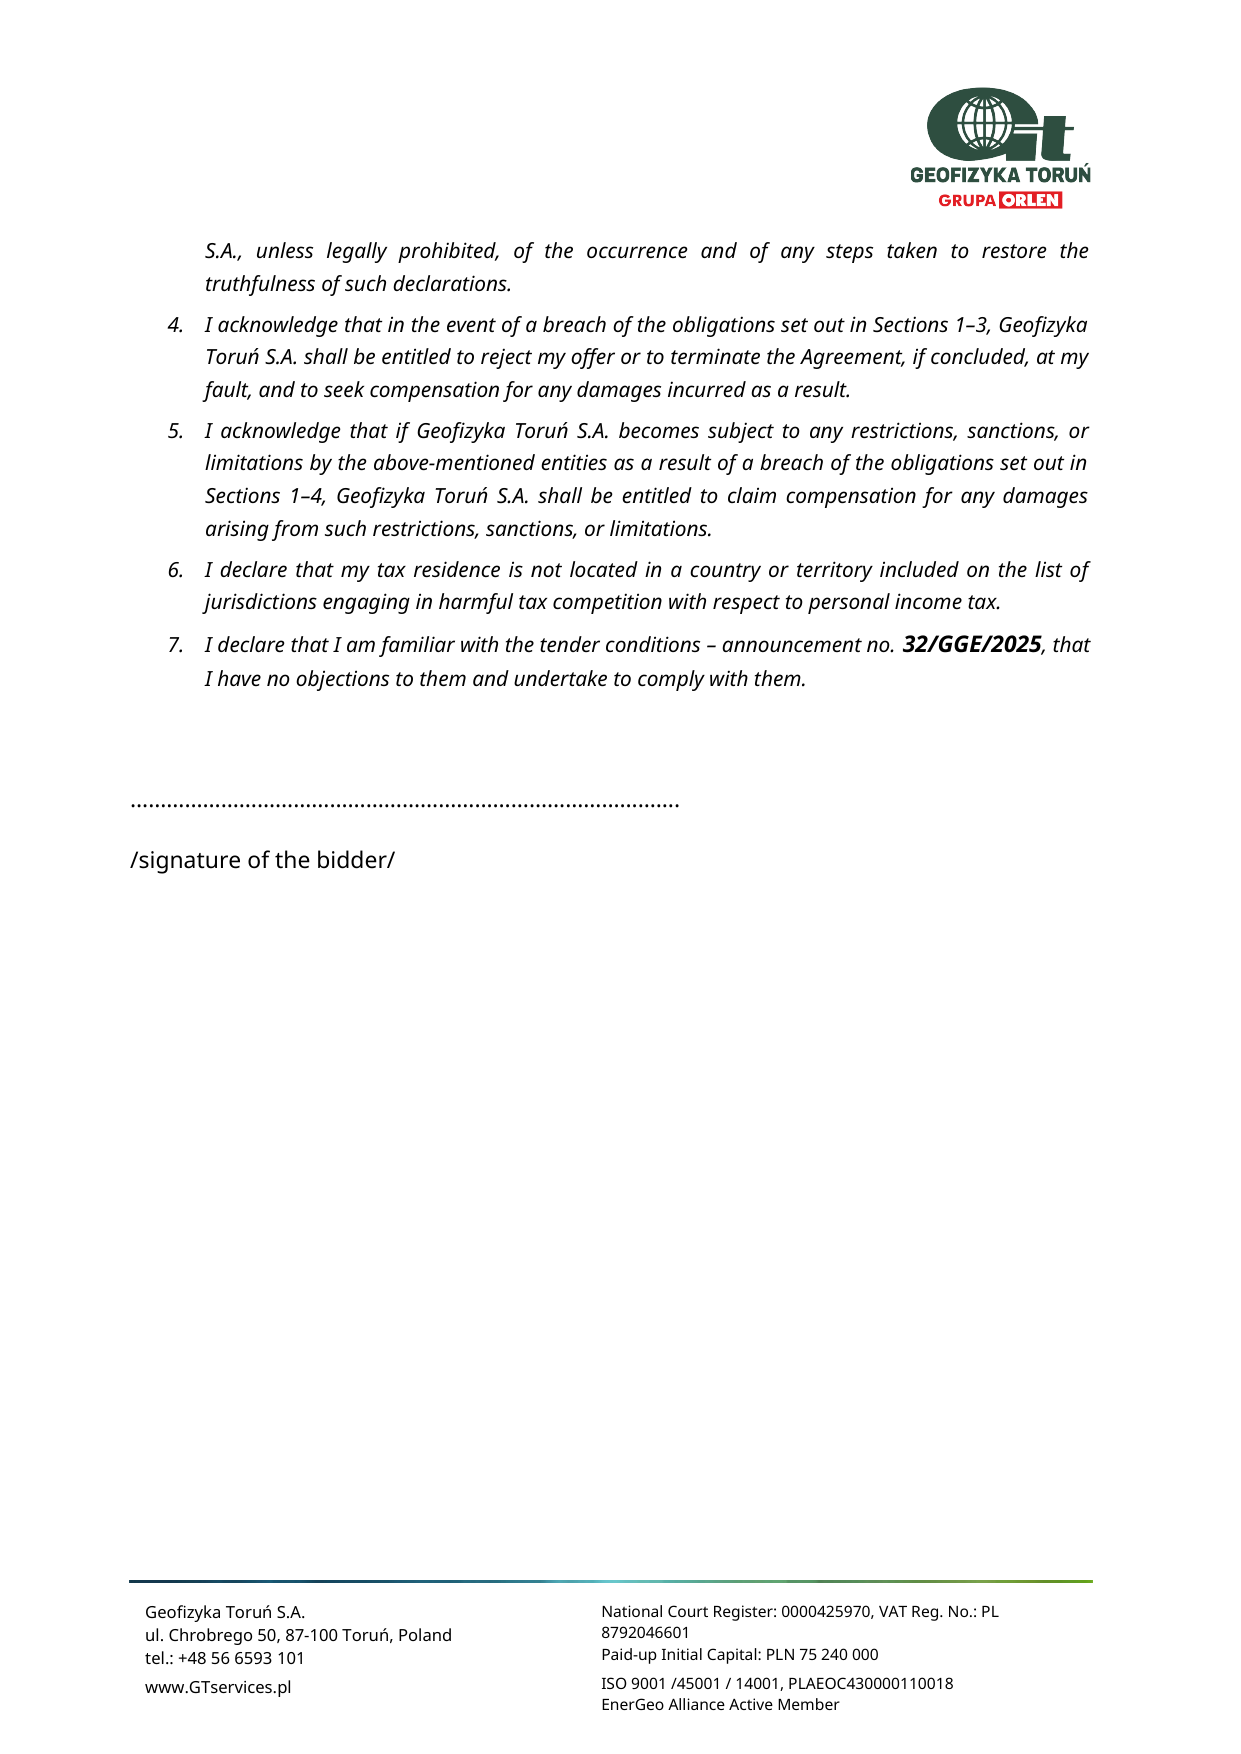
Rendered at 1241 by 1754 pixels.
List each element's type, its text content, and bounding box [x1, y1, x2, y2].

list I acknowledge that in the event of a breach of the obligations set out in Sections 1–3, Geofizyka Toruń S.A. shall be entitled to reject my offer or to terminate the Agreement, if concluded, at my fault, and to seek compensation for any damages incurred as a result. [167, 310, 1092, 403]
list I acknowledge that if Geofizyka Toruń S.A. becomes subject to any restrictions, sanctions, or limitations by the above-mentioned entities as a result of a breach of the obligations set out in Sections 1–4, Geofizyka Toruń S.A. shall be entitled to claim compensation for any damages arising from such restrictions, sanctions, or limitations. [167, 416, 1092, 542]
list I declare that I am familiar with the tender conditions – announcement no. 32/GGE/2025, that I have no objections to them and undertake to comply with them. [167, 628, 1092, 692]
picture [911, 87, 1091, 209]
list I declare that my tax residence is not located in a country or territory included on the list of jurisdictions engaging in harmful tax competition with respect to personal income tax. [167, 555, 1092, 616]
text /signature of the bidder/ [130, 844, 1092, 875]
text ………………………………………………………………………………. [130, 783, 1092, 814]
